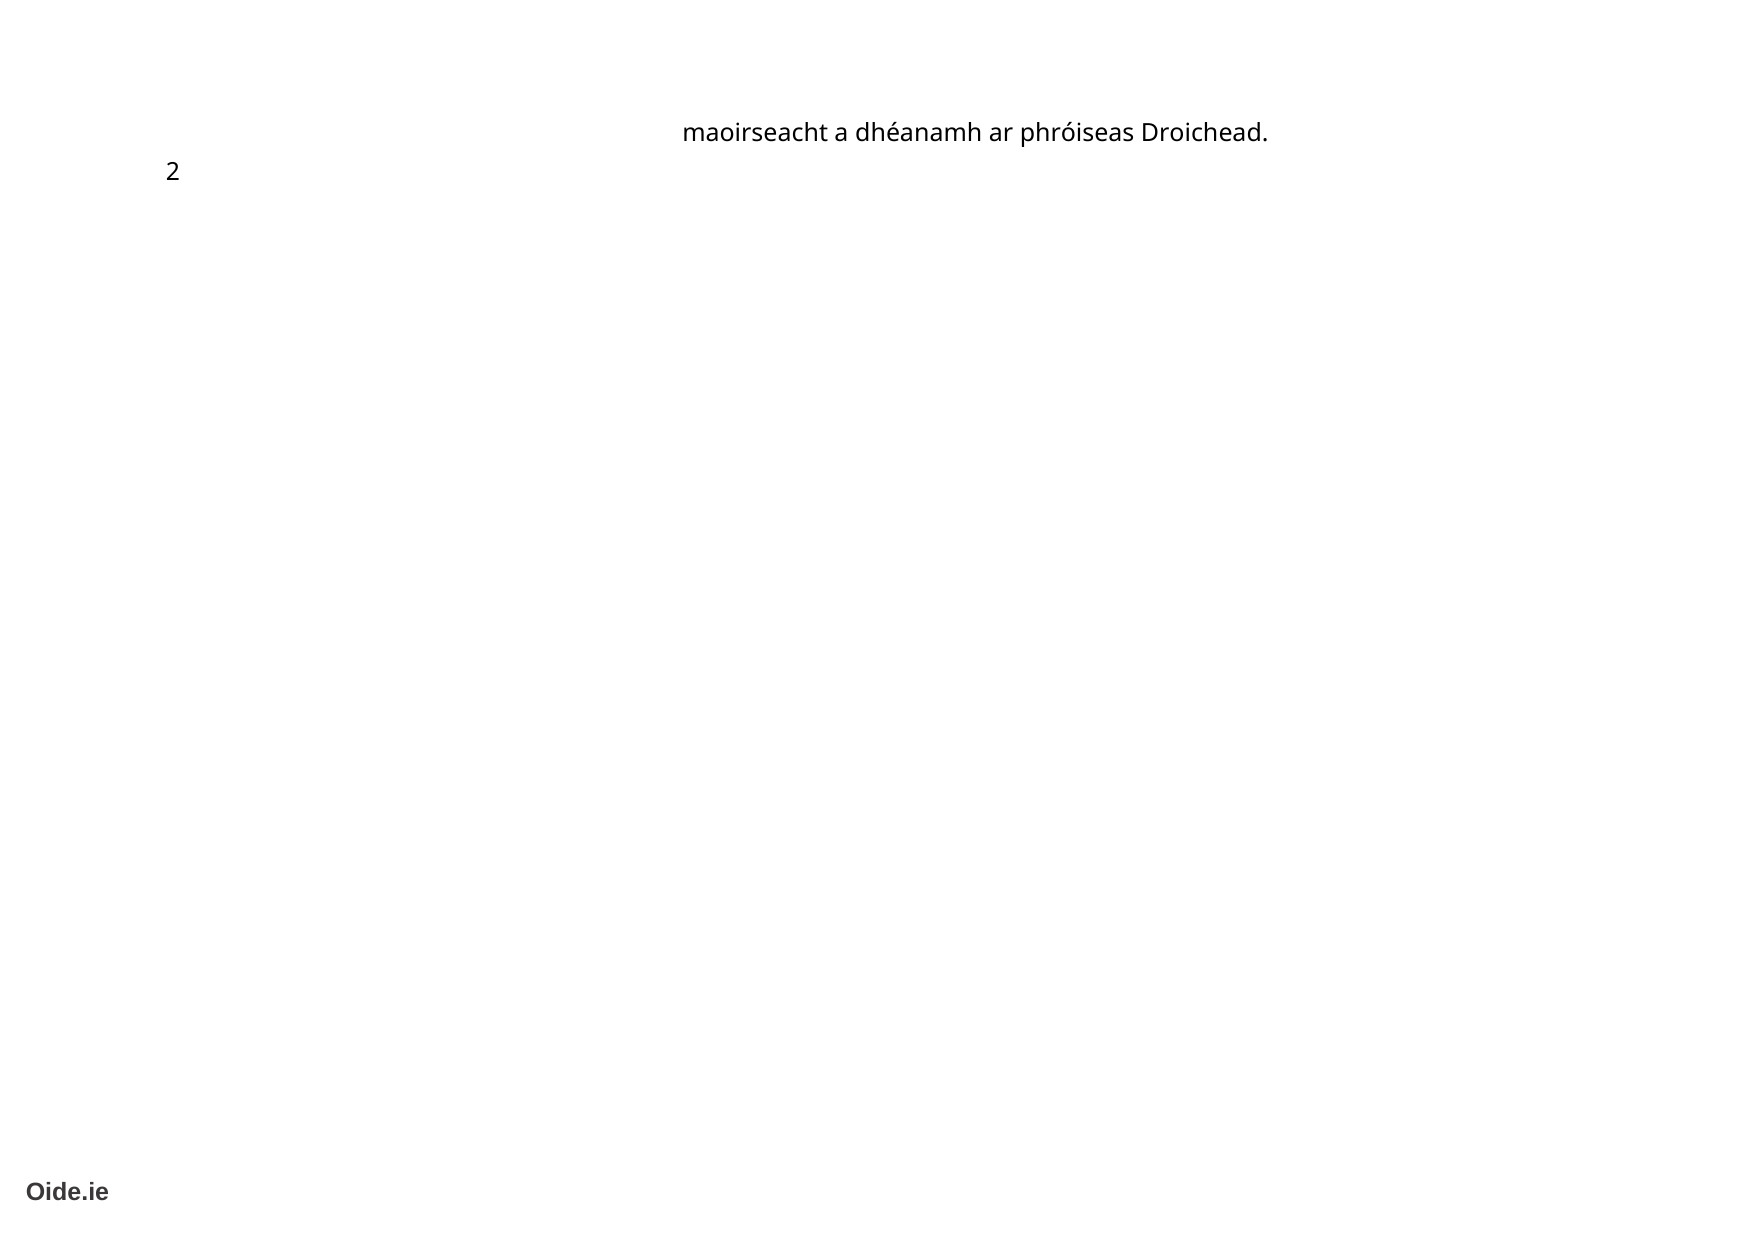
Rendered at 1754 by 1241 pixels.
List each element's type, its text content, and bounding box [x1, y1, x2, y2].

text 2 [166, 154, 1714, 188]
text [170, 114, 1585, 149]
